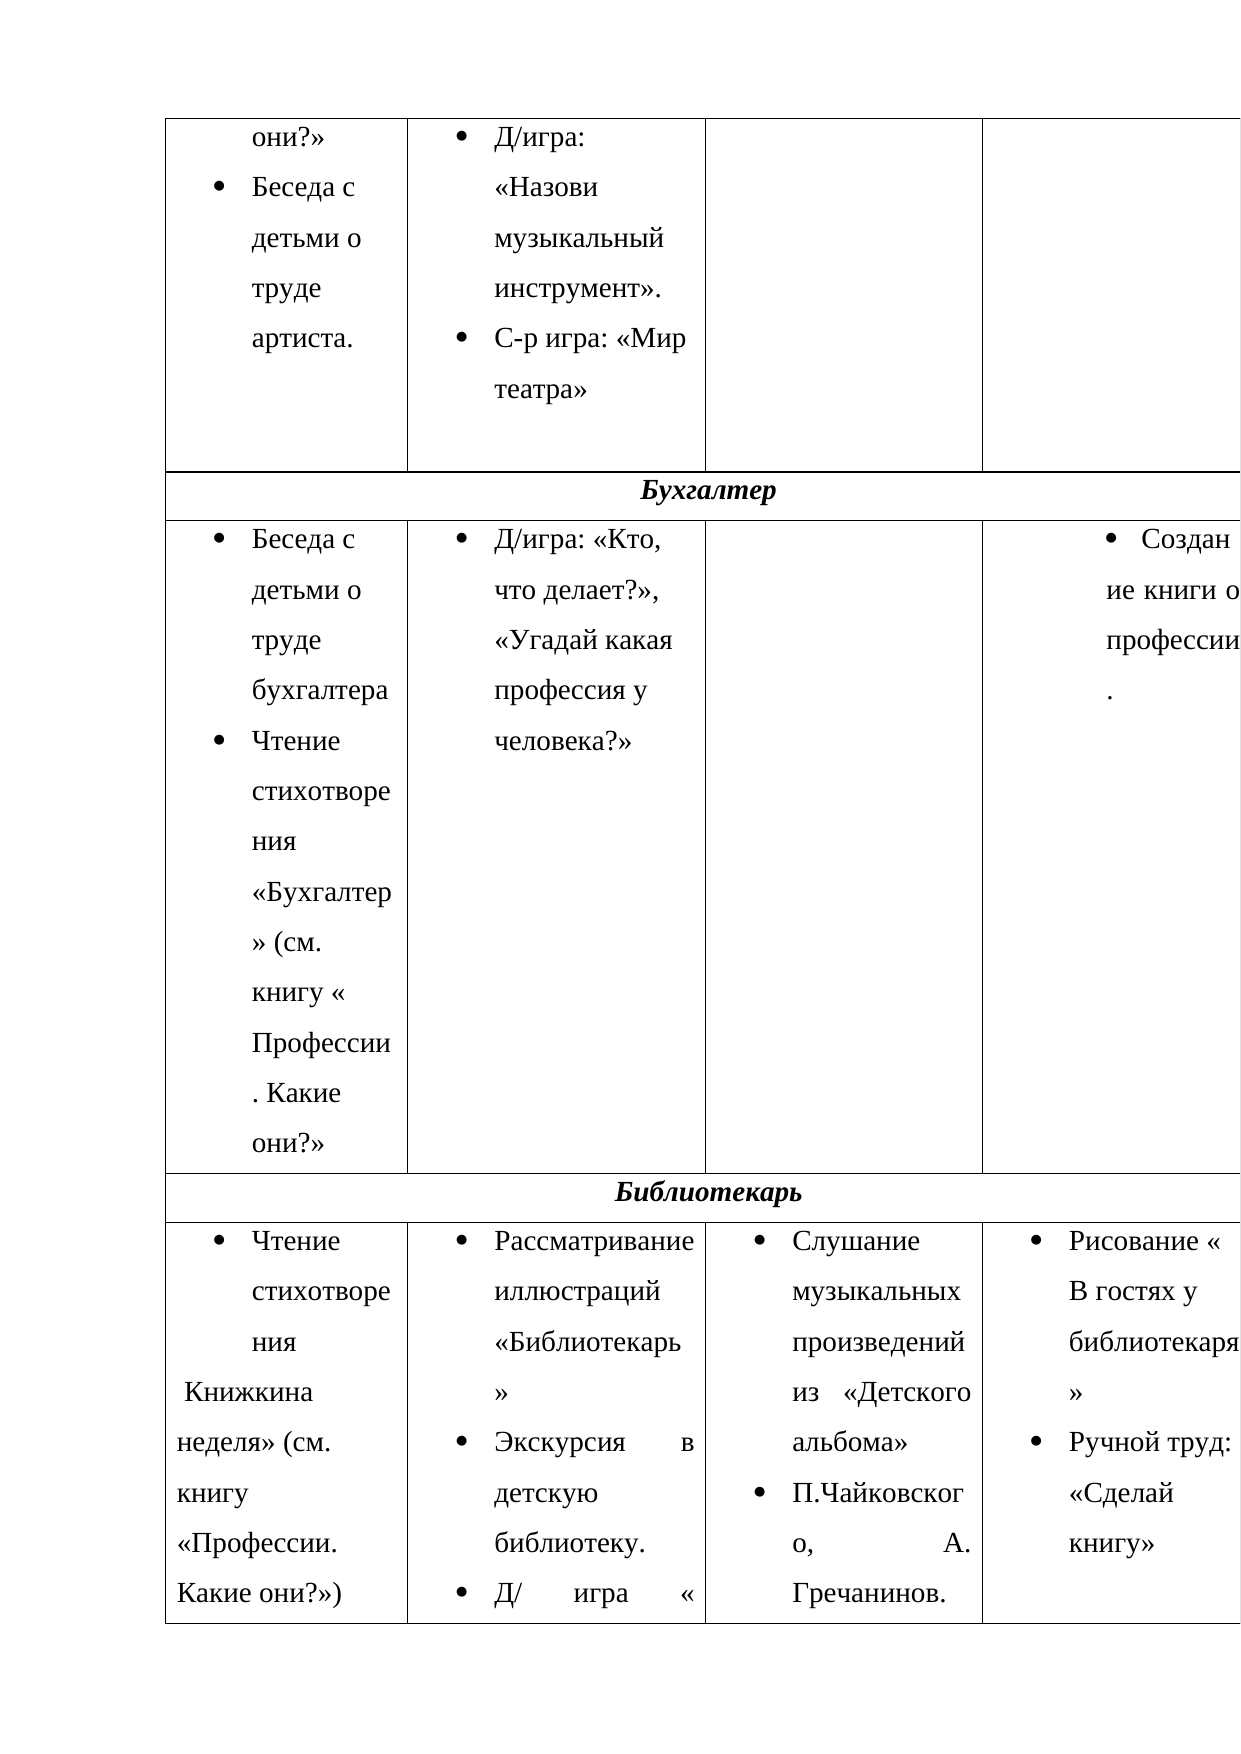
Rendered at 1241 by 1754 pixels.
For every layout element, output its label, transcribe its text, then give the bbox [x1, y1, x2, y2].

table_cell [706, 521, 982, 1173]
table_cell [706, 119, 982, 471]
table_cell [706, 1223, 982, 1623]
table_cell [408, 119, 705, 471]
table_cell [166, 1223, 407, 1623]
table_cell Создание книги о профессии. [983, 521, 1240, 1173]
table_cell Библиотекарь [166, 1174, 1240, 1222]
table_cell Беседа с детьми о труде бухгалтера Чтение стихотворения «Бухгалтер» (см. книгу « Профессии. Какие они?» [166, 521, 407, 1173]
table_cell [983, 1223, 1240, 1623]
table_cell Бухгалтер [166, 473, 1240, 520]
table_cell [983, 119, 1240, 471]
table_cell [408, 1223, 705, 1623]
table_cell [166, 119, 407, 471]
table_cell Д/игра: «Кто, что делает?», «Угадай какая профессия у человека?» [408, 521, 705, 1173]
